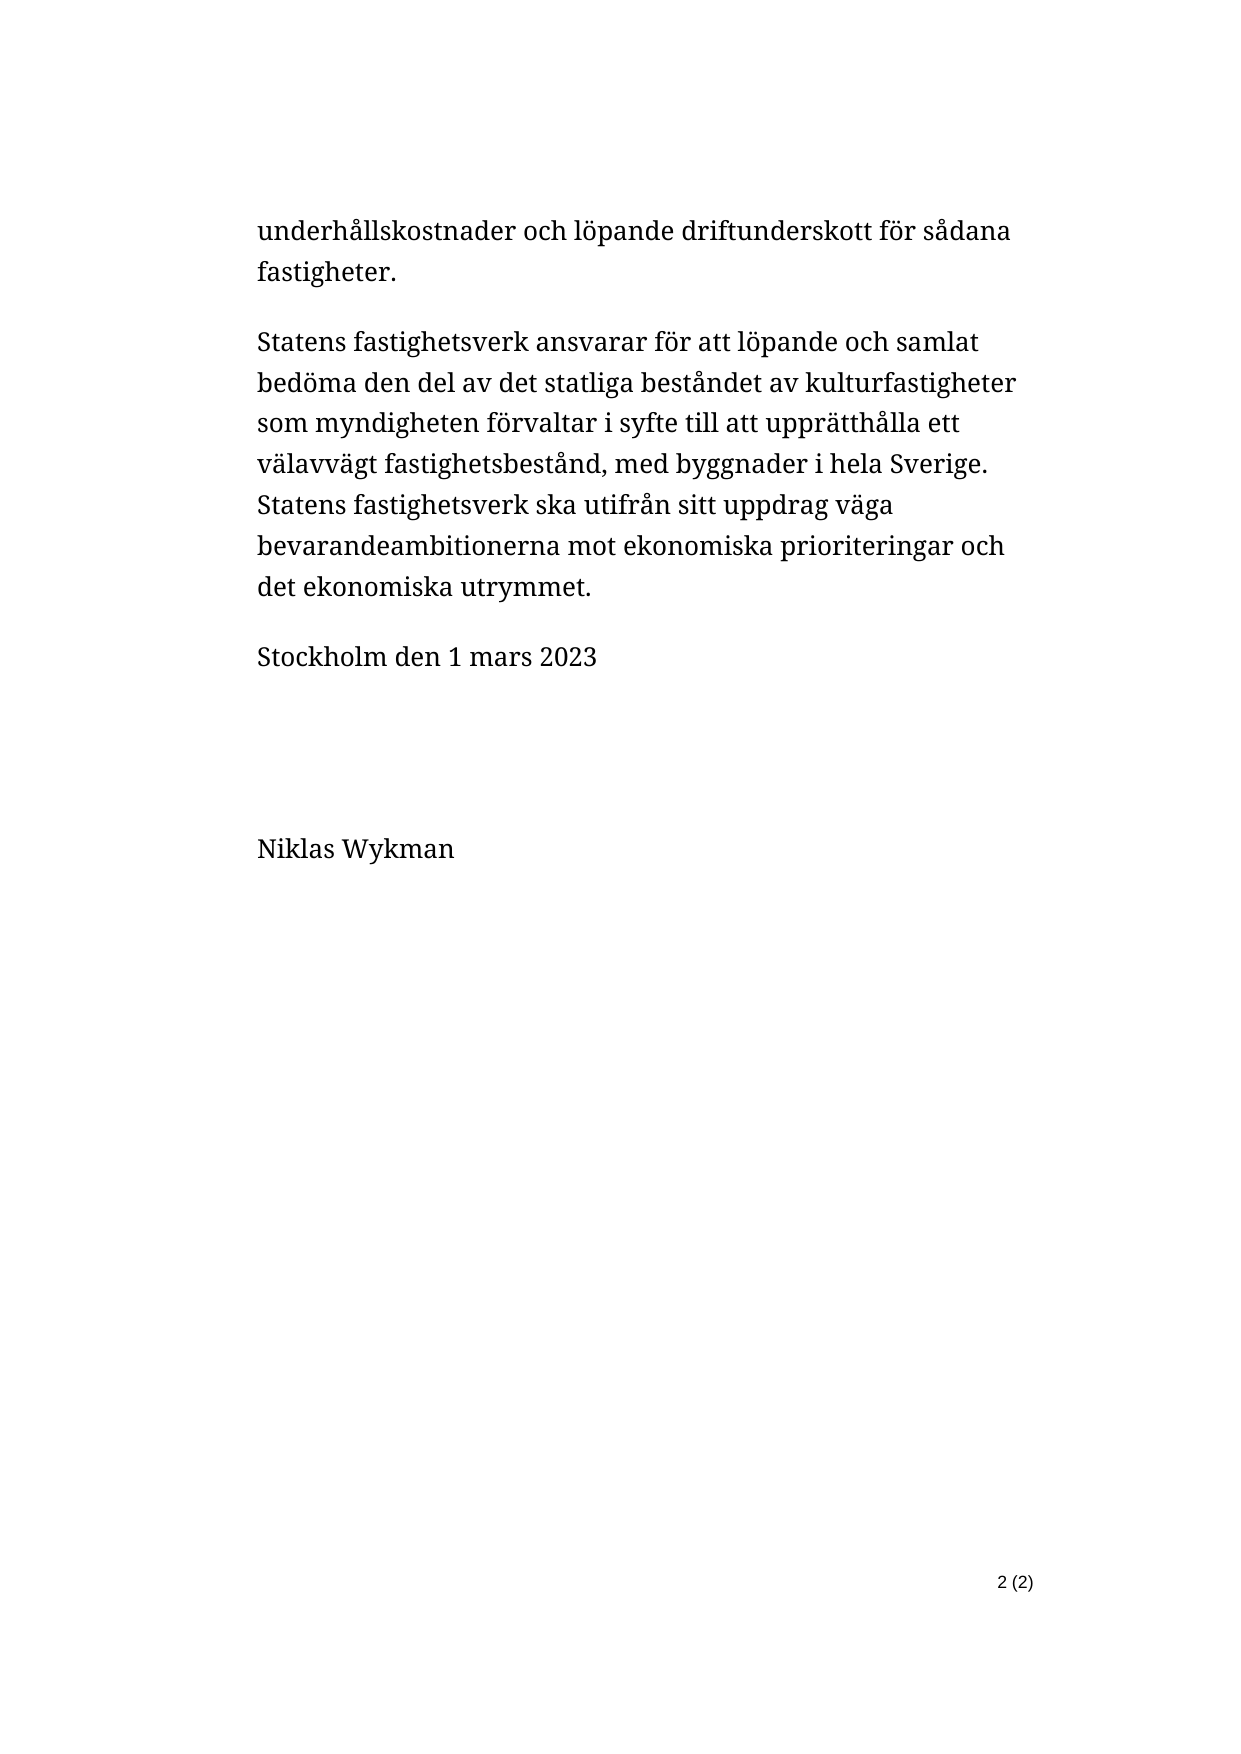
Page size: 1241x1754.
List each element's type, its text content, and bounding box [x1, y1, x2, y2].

text Stockholm den [257, 638, 1033, 674]
text Statens fastighetsverk ansvarar för att löpande och samlat bedöma den del av det statliga beståndet av kulturfastigheter som myndigheten förvaltar i syfte till att upprätthålla ett välavvägt fastighetsbestånd, med byggnader i hela Sverige. Statens fastighetsverk ska utifrån sitt uppdrag väga bevarandeambitionerna mot ekonomiska prioriteringar och det ekonomiska utrymmet. [257, 323, 1033, 604]
text Niklas Wykman [257, 831, 1033, 866]
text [257, 213, 1033, 289]
